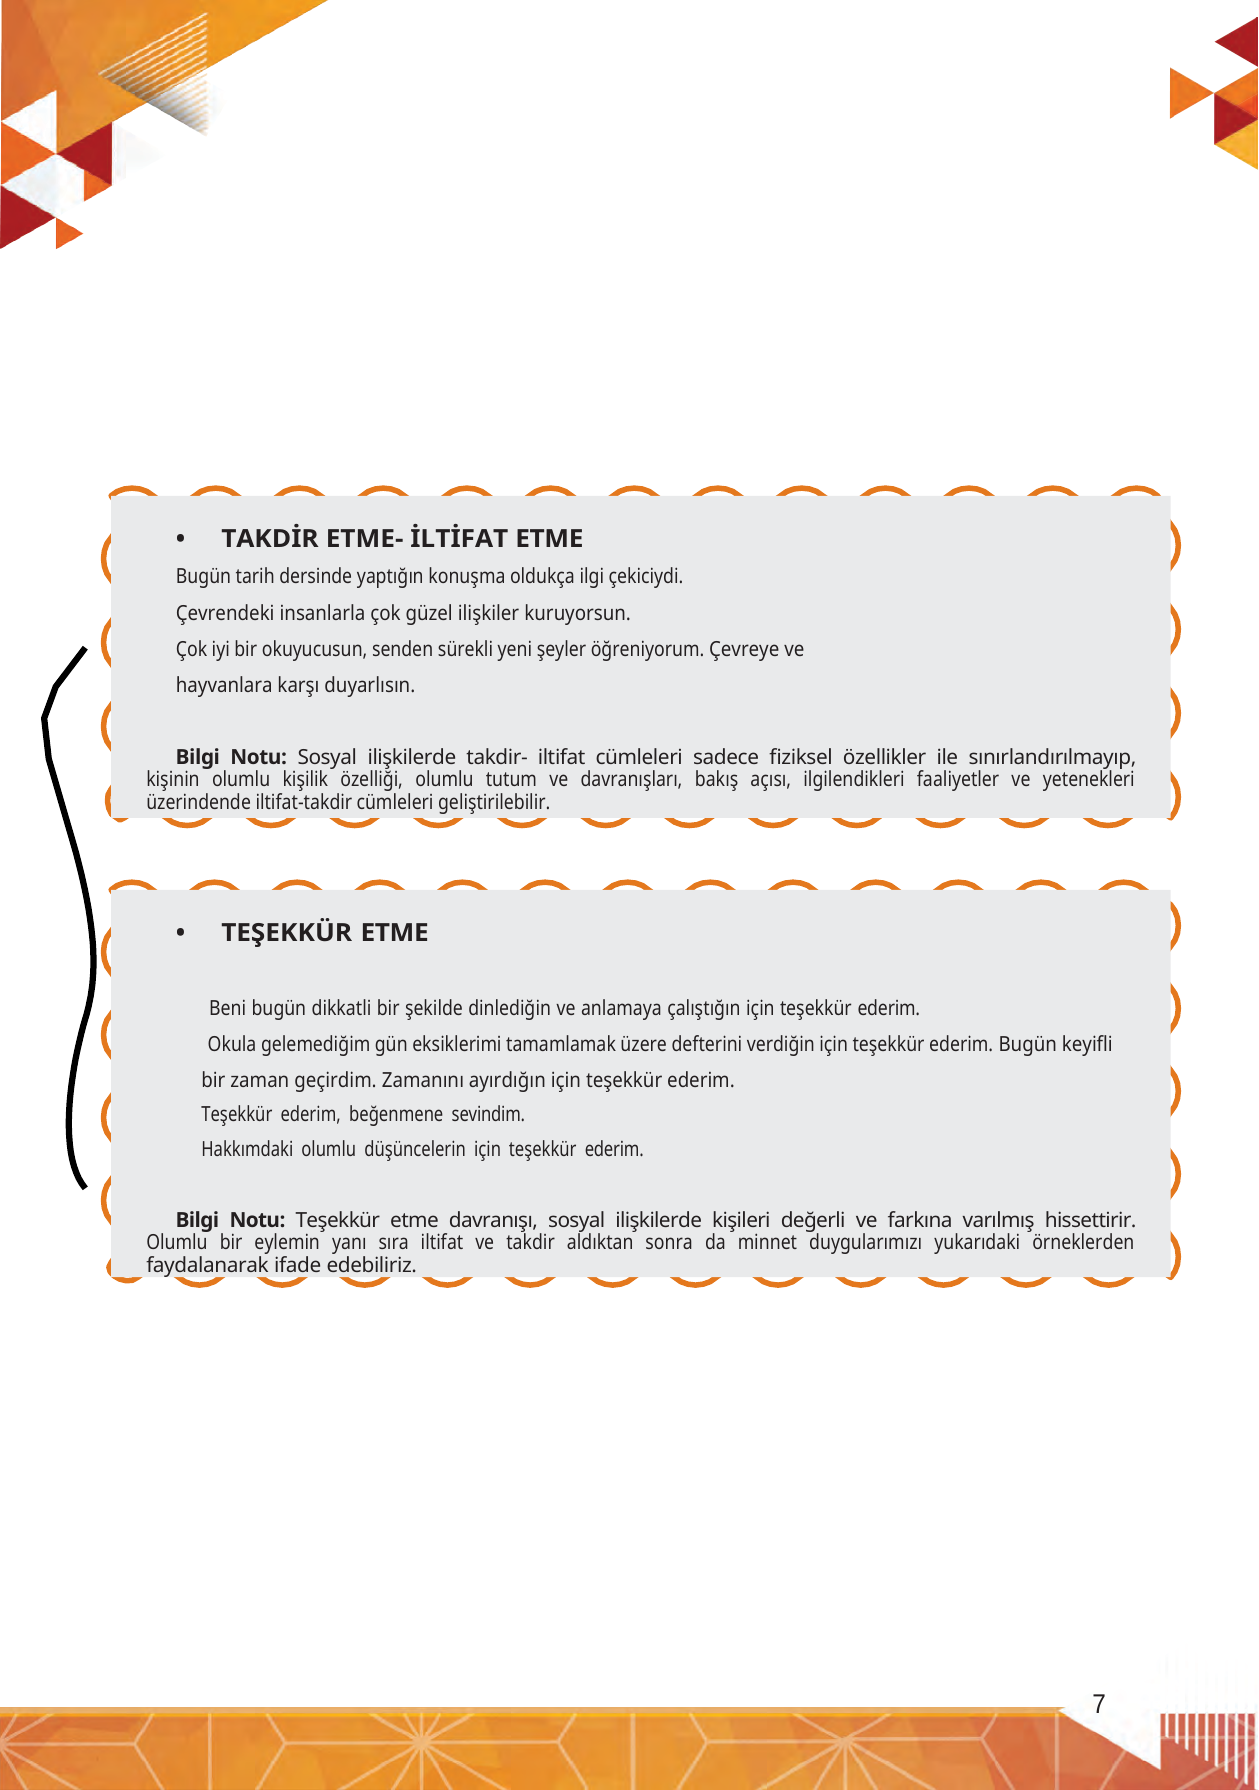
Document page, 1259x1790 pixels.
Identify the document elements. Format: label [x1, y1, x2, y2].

picture [0, 0, 380, 253]
picture [1148, 17, 1258, 216]
picture [0, 1638, 1258, 1790]
